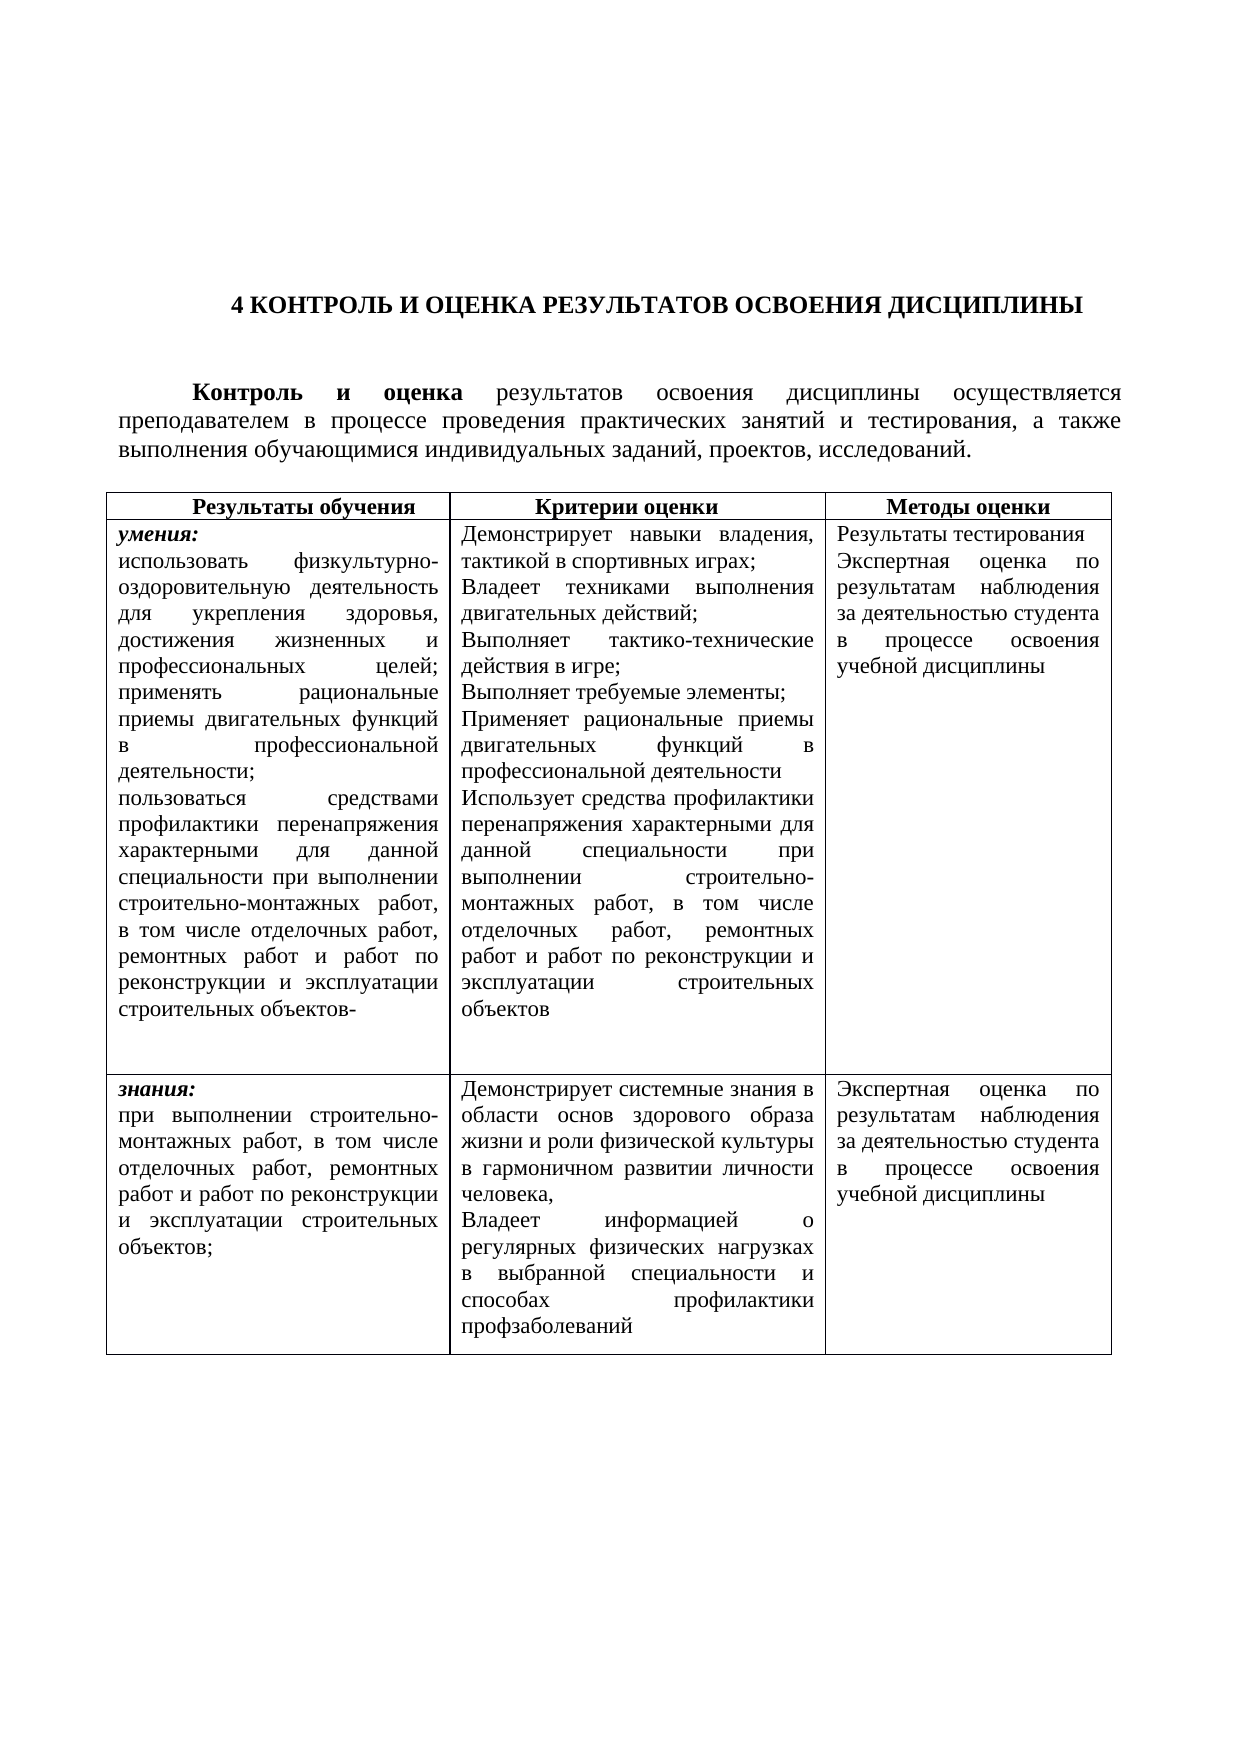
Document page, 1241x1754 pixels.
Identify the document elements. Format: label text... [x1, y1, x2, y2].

table_cell Экспертная оценка по результатам наблюдения за деятельностью студента в процессе освоения учебной дисциплины [826, 1075, 1111, 1354]
table_cell Результаты тестирования Экспертная оценка по результатам наблюдения за деятельностью студента в процессе освоения учебной дисциплины [826, 520, 1111, 1074]
subtitle Контроль и оценка результатов освоения дисциплины осуществляется преподавателем в процессе проведения практических занятий и тестирования, а также выполнения обучающимися индивидуальных заданий, проектов, исследований. [118, 377, 1122, 463]
table_header Результаты обучения [107, 493, 449, 519]
table_cell знания: при выполнении строительно-монтажных работ, в том числе отделочных работ, ремонтных работ и работ по реконструкции и эксплуатации строительных объектов; [107, 1075, 449, 1354]
table_cell Демонстрирует системные знания в области основ здорового образа жизни и роли физической культуры в гармоничном развитии личности человека, Владеет информацией о регулярных физических нагрузках в выбранной специальности и способах профилактики профзаболеваний [451, 1075, 825, 1354]
table_header Критерии оценки [451, 493, 825, 519]
table_header Методы оценки [826, 493, 1111, 519]
text 4 Контроль и оценка результатов освоения Дисциплины [118, 291, 1122, 319]
table_cell умения: использовать физкультурно-оздоровительную деятельность для укрепления здоровья, достижения жизненных и профессиональных целей; применять рациональные приемы двигательных функций в профессиональной деятельности; пользоваться средствами профилактики перенапряжения характерными для данной специальности при выполнении строительно-монтажных работ, в том числе отделочных работ, ремонтных работ и работ по реконструкции и эксплуатации строительных объектов- [107, 520, 449, 1074]
table_cell Демонстрирует навыки владения, тактикой в спортивных играх; Владеет техниками выполнения двигательных действий; Выполняет тактико-технические действия в игре; Выполняет требуемые элементы; Применяет рациональные приемы двигательных функций в профессиональной деятельности Использует средства профилактики перенапряжения характерными для данной специальности при выполнении строительно-монтажных работ, в том числе отделочных работ, ремонтных работ и работ по реконструкции и эксплуатации строительных объектов [451, 520, 825, 1074]
